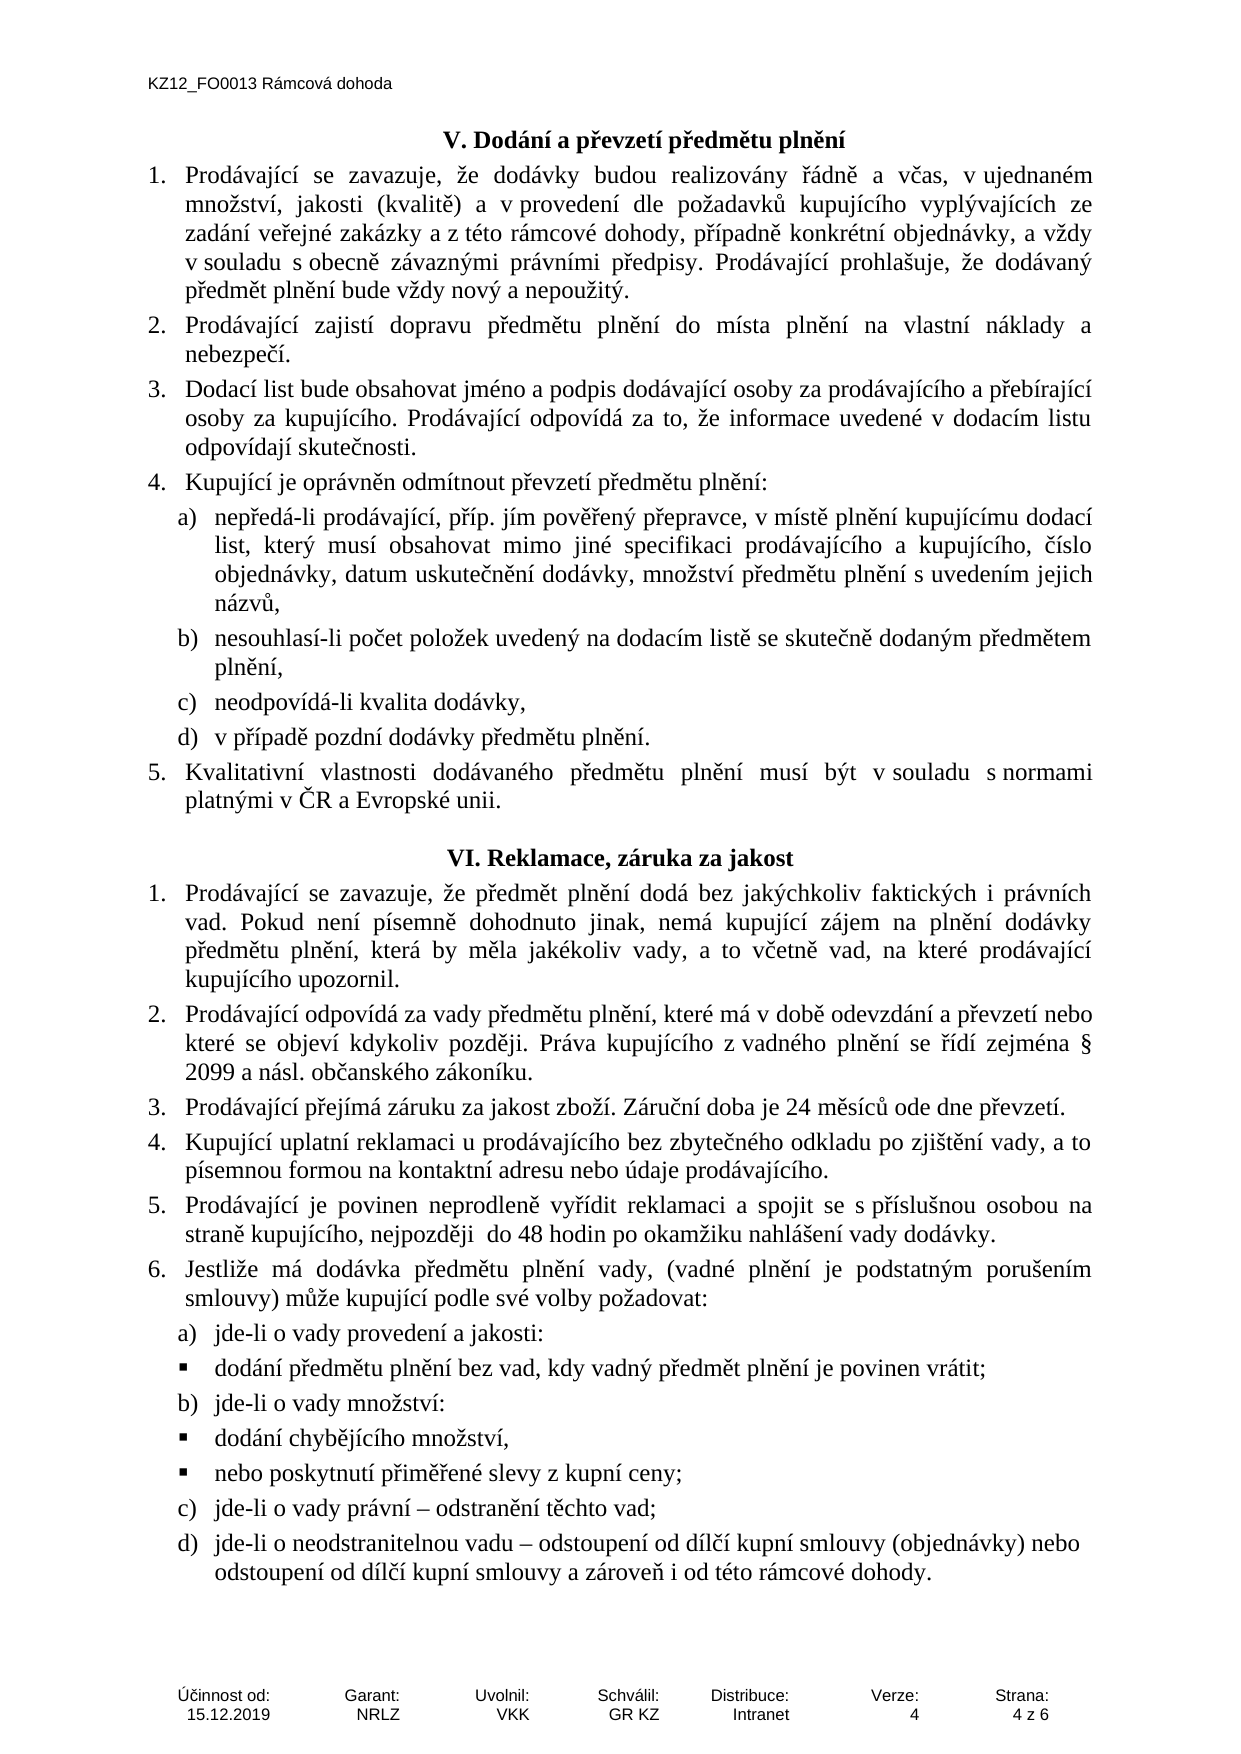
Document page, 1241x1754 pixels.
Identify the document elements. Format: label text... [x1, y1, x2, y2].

list jde-li o vady množství: [177, 1388, 1093, 1417]
list neodpovídá-li kvalita dodávky, [177, 687, 1093, 715]
list jde-li o vady právní – odstranění těchto vad; [177, 1493, 1093, 1522]
list nepředá-li prodávající, příp. jím pověřený přepravce, v místě plnění kupujícímu dodací list, který musí obsahovat mimo jiné specifikaci prodávajícího a kupujícího, číslo objednávky, datum uskutečnění dodávky, množství předmětu plnění s uvedením jejich názvů, [177, 502, 1093, 617]
list Jestliže má dodávka předmětu plnění vady, (vadné plnění je podstatným porušením smlouvy) může kupující podle své volby požadovat: [148, 1254, 1093, 1312]
list Prodávající přejímá záruku za jakost zboží. Záruční doba je 24 měsíců ode dne převzetí. [148, 1092, 1093, 1120]
list Kvalitativní vlastnosti dodávaného předmětu plnění musí být v souladu s normami platnými v ČR a Evropské unii. [148, 757, 1093, 814]
list jde-li o neodstranitelnou vadu – odstoupení od dílčí kupní smlouvy (objednávky) nebo odstoupení od dílčí kupní smlouvy a zároveň i od této rámcové dohody. [177, 1528, 1093, 1585]
list nebo poskytnutí přiměřené slevy z kupní ceny; [177, 1458, 1093, 1487]
list Prodávající odpovídá za vady předmětu plnění, které má v době odevzdání a převzetí nebo které se objeví kdykoliv později. Práva kupujícího z vadného plnění se řídí zejména § násl. občanského zákoníku. [148, 999, 1093, 1085]
list v případě pozdní dodávky předmětu plnění. [177, 722, 1093, 750]
list dodání předmětu plnění bez vad, kdy vadný předmět plnění je povinen vrátit; [177, 1353, 1093, 1382]
list Prodávající zajistí dopravu předmětu plnění do místa plnění na vlastní náklady a nebezpečí. [148, 310, 1093, 368]
list Prodávající je povinen neprodleně vyřídit reklamaci a spojit se s příslušnou osobou na straně kupujícího, nejpozději do 48 hodin po okamžiku nahlášení vady dodávky. [148, 1190, 1093, 1248]
list Kupující je oprávněn odmítnout převzetí předmětu plnění: [148, 467, 1093, 495]
list Dodací list bude obsahovat jméno a podpis dodávající osoby za prodávajícího a přebírající osoby za kupujícího. Prodávající odpovídá za to, že informace uvedené v dodacím listu odpovídají skutečnosti. [148, 374, 1093, 460]
list Kupující uplatní reklamaci u prodávajícího bez zbytečného odkladu po zjištění vady, a to písemnou formou na kontaktní adresu nebo údaje prodávajícího. [148, 1127, 1093, 1184]
text V. Dodání a převzetí předmětu plnění [148, 125, 1093, 154]
text VI. Reklamace, záruka za jakost [148, 843, 1093, 872]
list Prodávající se zavazuje, že předmět plnění dodá bez jakýchkoliv faktických i právních vad. Pokud není písemně dohodnuto jinak, nemá kupující zájem na plnění dodávky předmětu plnění, která by měla jakékoliv vady, a to včetně vad, na které prodávající kupujícího upozornil. [148, 878, 1093, 993]
list jde-li o vady provedení a jakosti: [177, 1318, 1093, 1347]
list Prodávající se zavazuje, že dodávky budou realizovány řádně a včas, v ujednaném množství, jakosti (kvalitě) a v provedení dle požadavků kupujícího vyplývajících ze zadání veřejné zakázky a z této rámcové dohody, případně konkrétní objednávky, a vždy v souladu s obecně závaznými právními předpisy. Prodávající prohlašuje, že dodávaný předmět plnění bude vždy nový a nepoužitý. [148, 160, 1093, 304]
list dodání chybějícího množství, [177, 1423, 1093, 1452]
list nesouhlasí-li počet položek uvedený na dodacím listě se skutečně dodaným předmětem plnění, [177, 623, 1093, 680]
